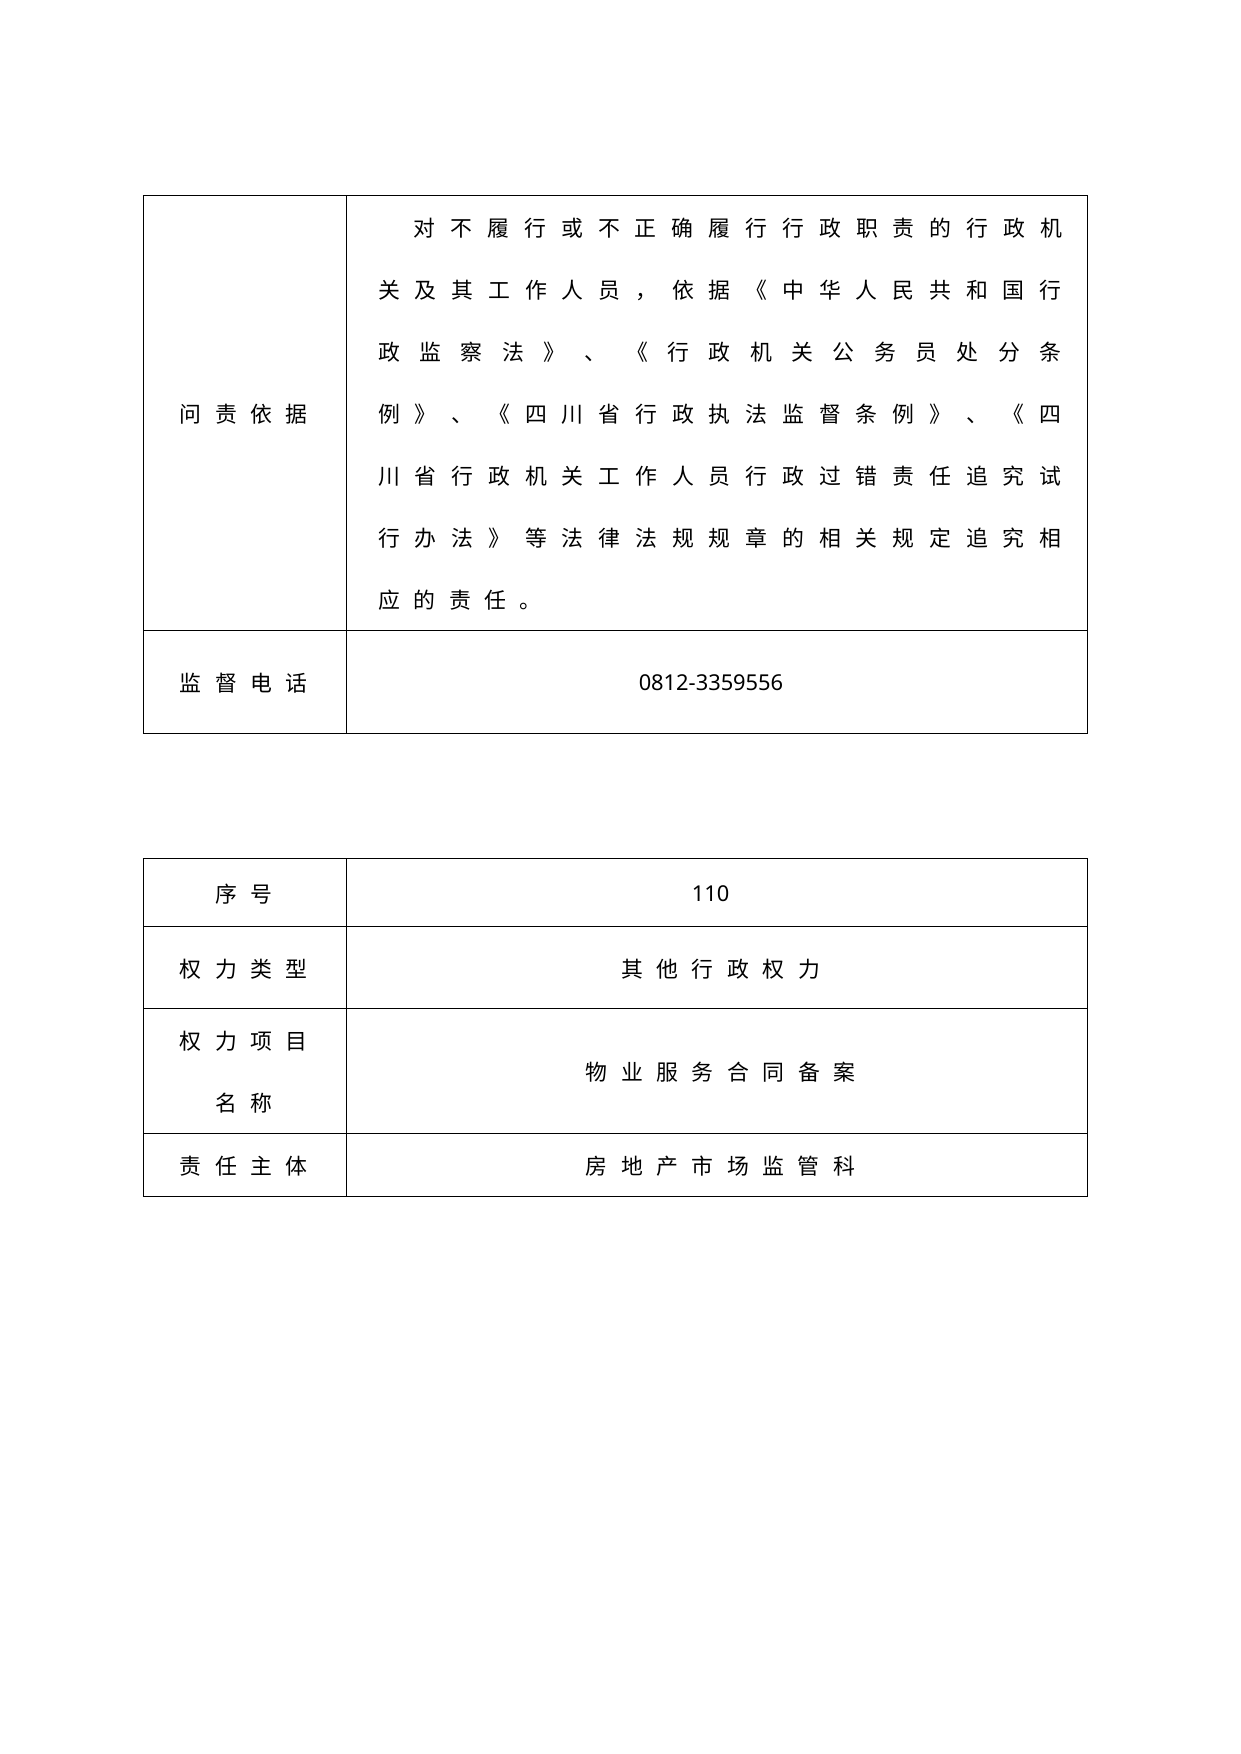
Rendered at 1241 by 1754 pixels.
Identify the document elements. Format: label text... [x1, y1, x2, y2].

table_cell 问责依据 [144, 196, 346, 630]
table_cell 其他行政权力 [347, 927, 1087, 1008]
table_cell 0812-3359556 [347, 631, 1087, 733]
table_cell 责任主体 [144, 1134, 346, 1196]
table_cell 对不履行或不正确履行行政职责的行政机关及其工作人员，依据《中华人民共和国行政监察法》、《行政机关公务员处分条例》、《四川省行政执法监督条例》、《四川省行政机关工作人员行政过错责任追究试行办法》等法律法规规章的相关规定追究相应的责任。 [347, 196, 1087, 630]
table_header 序号 [144, 859, 346, 926]
table_cell 房地产市场监管科 [347, 1134, 1087, 1196]
table_cell 权力类型 [144, 927, 346, 1008]
table_cell 权力项目名称 [144, 1009, 346, 1133]
table_cell 监督电话 [144, 631, 346, 733]
table_cell 物业服务合同备案 [347, 1009, 1087, 1133]
table_header 110 [347, 859, 1087, 926]
